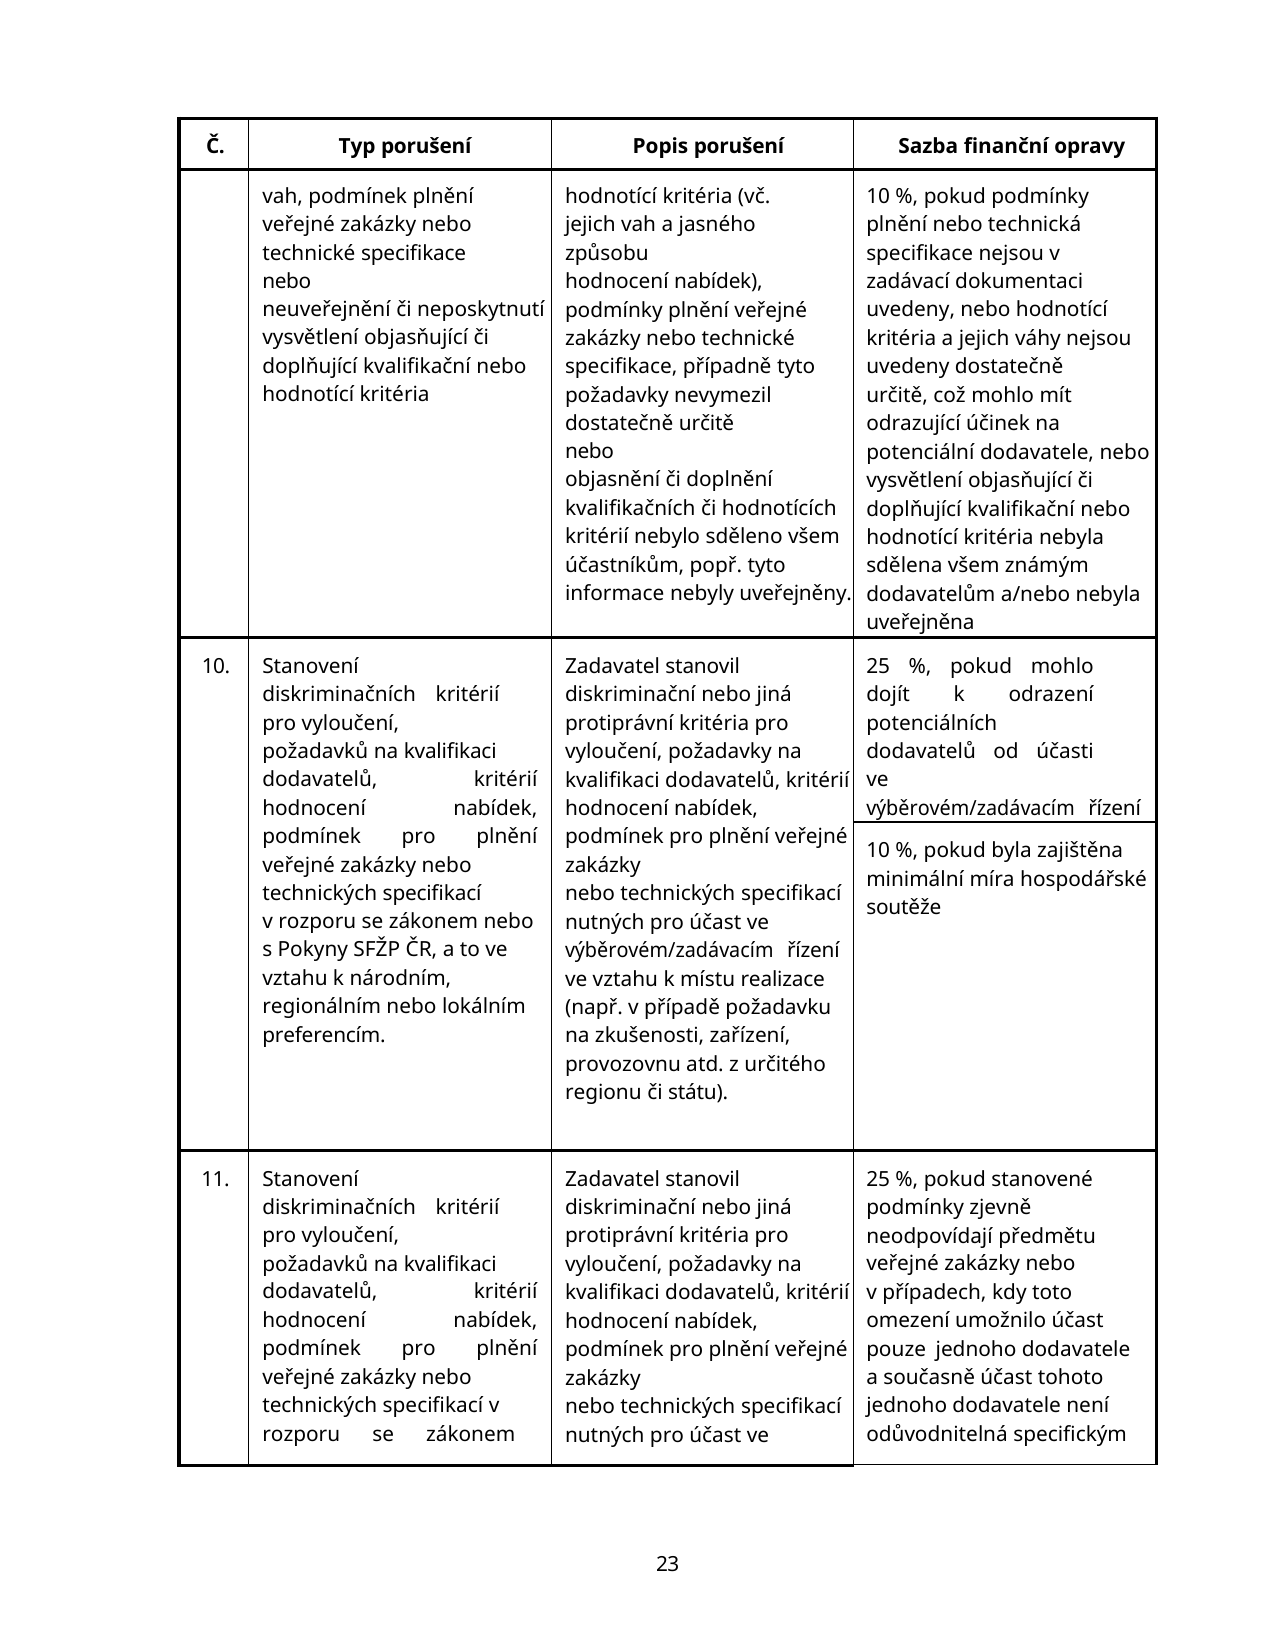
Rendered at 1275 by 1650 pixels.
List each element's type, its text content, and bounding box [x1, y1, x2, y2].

table_header Typ porušení [249, 120, 551, 168]
table_cell vah, podmínek plnění veřejné zakázky nebo technické specifikace nebo neuveřejnění či neposkytnutí vysvětlení objasňující či doplňující kvalifikační nebo hodnotící kritéria [249, 171, 551, 636]
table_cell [552, 1152, 853, 1463]
table_cell 25 %, pokud mohlo dojít k odrazení potenciálních dodavatelů od účasti ve výběrovém/zadávacím řízení [854, 639, 1155, 821]
table_header Č. [181, 120, 248, 168]
table_header Popis porušení [552, 120, 853, 168]
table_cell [249, 1152, 551, 1463]
table_cell 10 %, pokud byla zajištěna minimální míra hospodářské soutěže [854, 823, 1155, 1149]
table_cell [181, 171, 248, 636]
table_cell hodnotící kritéria (vč. jejich vah a jasného způsobu hodnocení nabídek), podmínky plnění veřejné zakázky nebo technické specifikace, případně tyto požadavky nevymezil dostatečně určitě nebo objasnění či doplnění kvalifikačních či hodnotících kritérií nebylo sděleno všem účastníkům, popř. tyto informace nebyly uveřejněny. [552, 171, 853, 636]
table_cell Stanovení diskriminačních kritérií pro vyloučení, požadavků na kvalifikaci dodavatelů, kritérií hodnocení nabídek, podmínek pro plnění veřejné zakázky nebo technických specifikací v rozporu se zákonem nebo s Pokyny SFŽP ČR, a to ve vztahu k národním, regionálním nebo lokálním preferencím. [249, 639, 551, 1149]
table_cell Zadavatel stanovil diskriminační nebo jiná protiprávní kritéria pro vyloučení, požadavky na kvalifikaci dodavatelů, kritérií hodnocení nabídek, podmínek pro plnění veřejné zakázky nebo technických specifikací nutných pro účast ve výběrovém/zadávacím řízení ve vztahu k místu realizace (např. v případě požadavku na zkušenosti, zařízení, provozovnu atd. z určitého regionu či státu). [552, 639, 853, 1149]
table_cell 10. [181, 639, 248, 1149]
table_header Sazba finanční opravy [854, 120, 1155, 168]
table_cell 10 %, pokud podmínky plnění nebo technická specifikace nejsou v zadávací dokumentaci uvedeny, nebo hodnotící kritéria a jejich váhy nejsou uvedeny dostatečně určitě, což mohlo mít odrazující účinek na potenciální dodavatele, nebo vysvětlení objasňující či doplňující kvalifikační nebo hodnotící kritéria nebyla sdělena všem známým dodavatelům a/nebo nebyla uveřejněna [854, 171, 1155, 636]
table_cell 11. [181, 1152, 248, 1463]
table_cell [854, 1152, 1155, 1463]
